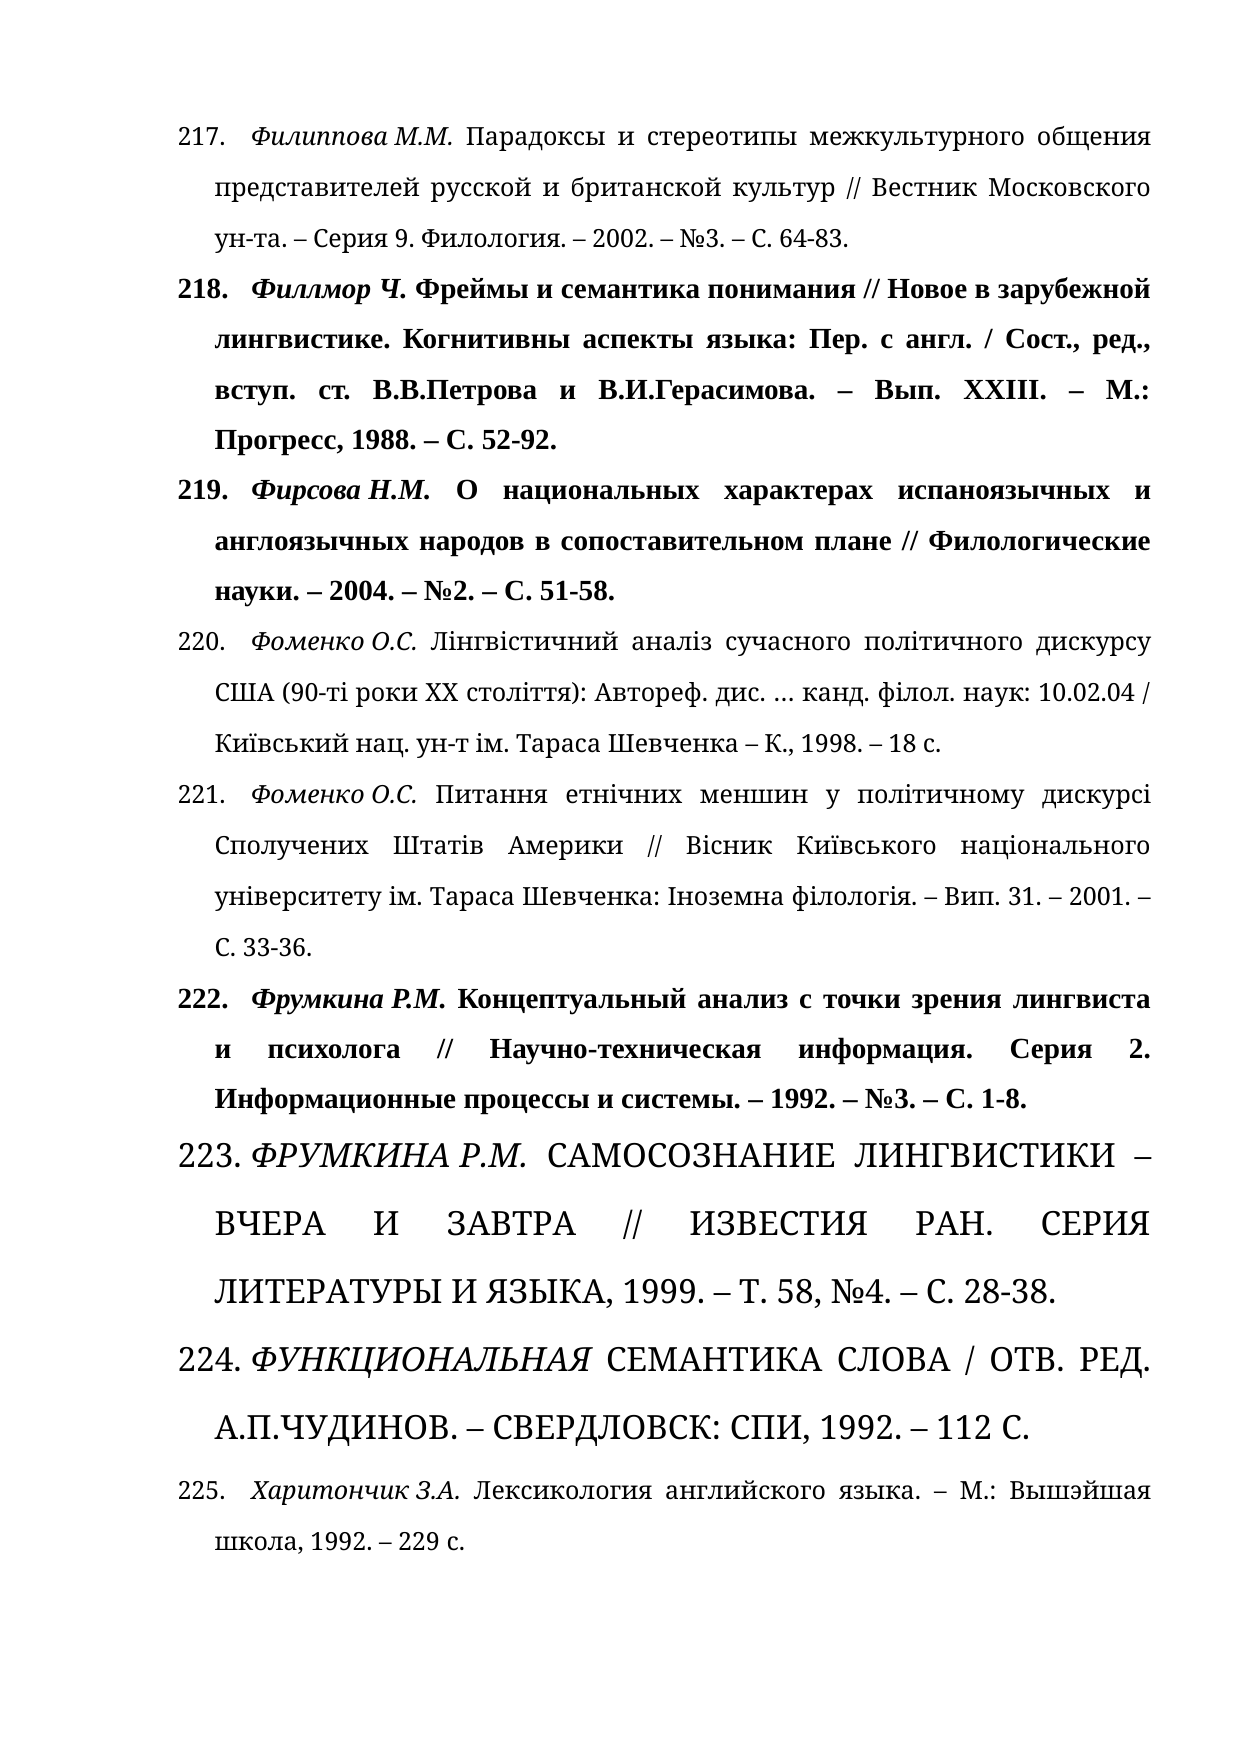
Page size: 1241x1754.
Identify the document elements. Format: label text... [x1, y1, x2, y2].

list Фоменко О.С. Питання етнічних меншин у політичному дискурсі Сполучених Штатів Америки // Вісник Київського національного університету ім. Тараса Шевченка: Іноземна філологія. – Вип. 31. – 2001. – С. 33-36. [177, 777, 1152, 964]
list Фоменко О.С. Лінгвістичний аналіз сучасного політичного дискурсу США (90-ті роки ХХ століття): Автореф. дис. … канд. філол. наук: 10.02.04 / Київський нац. ун-т ім. Тараса Шевченка – К., 1998. – 18 с. [177, 623, 1152, 759]
list Фрумкина Р.М. Концептуальный анализ с точки зрения лингвиста и психолога // Научно-техническая информация. Серия 2. Информационные процессы и системы. – 1992. – №3. – С. 1-8. [177, 981, 1152, 1115]
list Филлмор Ч. Фреймы и семантика понимания // Новое в зарубежной лингвистике. Когнитивны аспекты языка: Пер. с англ. / Сост., ред., вступ. ст. В.В.Петрова и В.И.Герасимова. – Вып. ХХIII. – М.: Прогресс, 1988. – С. 52-92. [177, 271, 1152, 456]
title Фрумкина Р.М. Самосознание лингвистики – вчера и завтра // Известия РАН. Серия литературы и языка, 1999. – Т. 58, №4. – С. 28-38. [177, 1132, 1152, 1313]
list Фирсова Н.М. О национальных характерах испаноязычных и англоязычных народов в сопоставительном плане // Филологические науки. – 2004. – №2. – С. 51-58. [177, 472, 1152, 607]
list Филиппова М.М. Парадоксы и стереотипы межкультурного общения представителей русской и британской культур // Вестник Московского ун-та. – Серия 9. Филология. – 2002. – №3. – С. 64-83. [177, 118, 1152, 254]
list Харитончик З.А. Лексикология английского языка. – М.: Вышэйшая школа, 1992. – 229 с. [177, 1472, 1152, 1557]
title Функциональная семантика слова / Отв. ред. А.П.Чудинов. – Свердловск: СПИ, 1992. – 112 с. [177, 1336, 1152, 1449]
